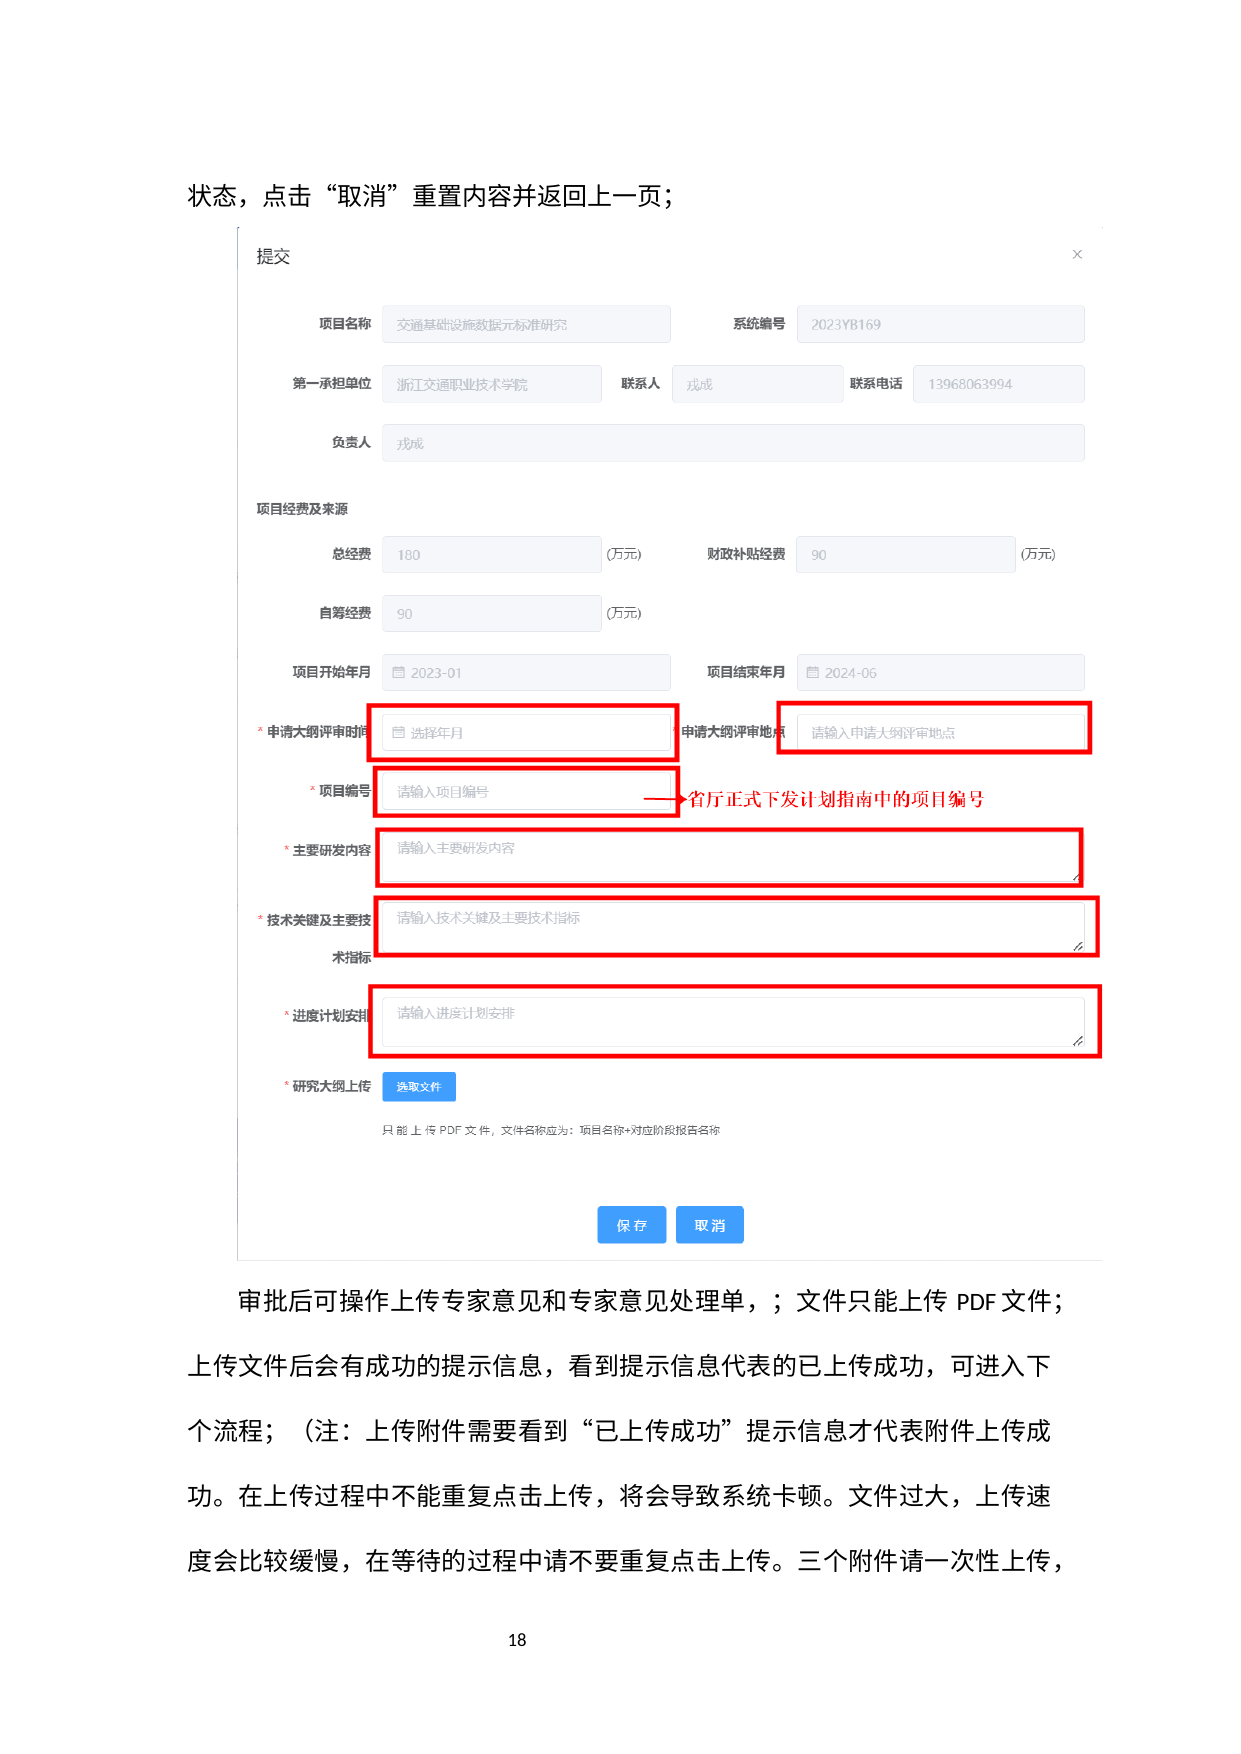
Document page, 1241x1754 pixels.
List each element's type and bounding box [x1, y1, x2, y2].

picture [237, 227, 1103, 1261]
text [187, 162, 1053, 227]
text [187, 1267, 1053, 1592]
